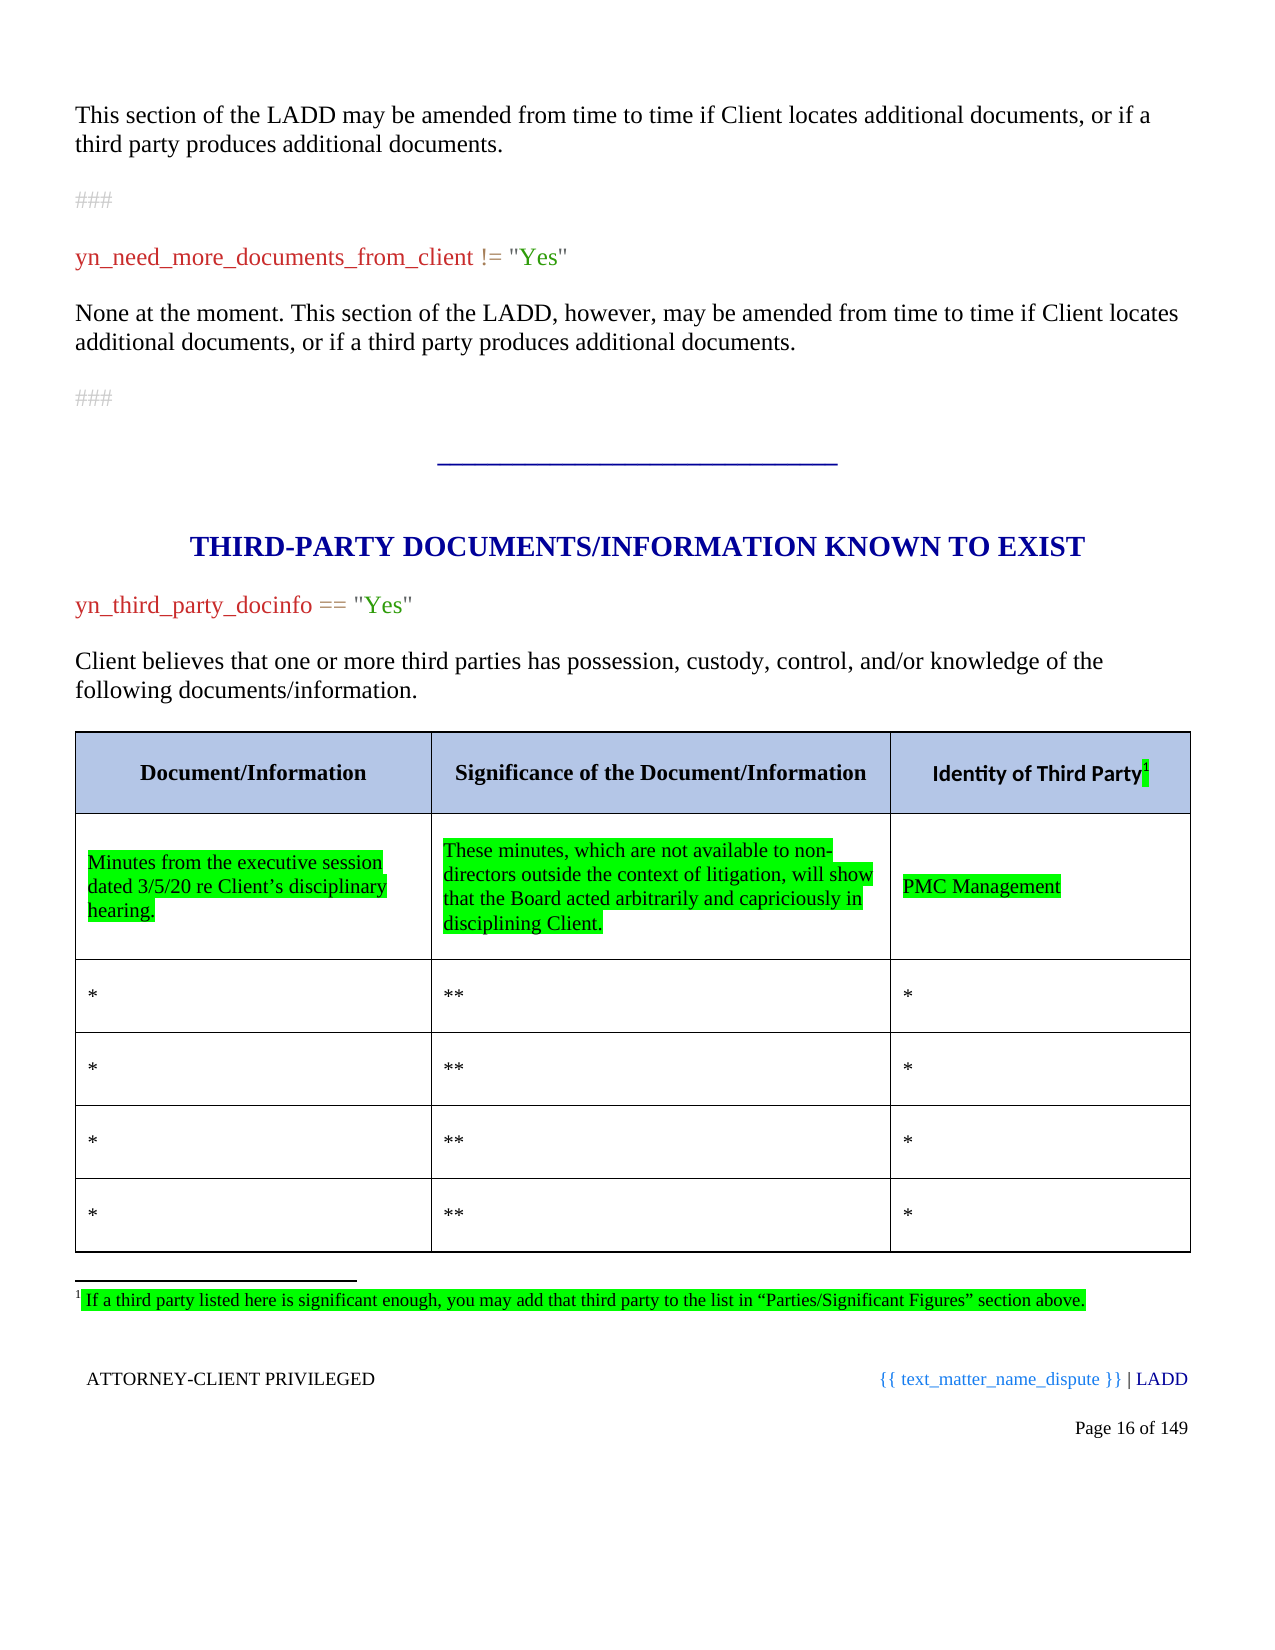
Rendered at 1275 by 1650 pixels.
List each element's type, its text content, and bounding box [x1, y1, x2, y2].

table_header Document/Information [76, 733, 431, 813]
table_cell These minutes, which are not available to non-directors outside the context of litigation, will show that the Board acted arbitrarily and capriciously in disciplining Client. [432, 814, 890, 958]
subtitle THIRD-PARTY DOCUMENTS/INFORMATION KNOWN TO EXIST [75, 496, 1200, 563]
table_cell * [76, 1179, 431, 1251]
text Client believes that one or more third parties has possession, custody, control, and/or knowledge of the following documents/information. [75, 646, 1200, 704]
table_cell Minutes from the executive session dated 3/5/20 re Client’s disciplinary hearing. [76, 814, 431, 958]
table_cell * [76, 1106, 431, 1178]
table_cell ** [432, 1179, 890, 1251]
table_cell * [891, 1106, 1190, 1178]
table_cell * [891, 960, 1190, 1032]
text None at the moment. This section of the LADD, however, may be amended from time to time if Client locates additional documents, or if a third party produces additional documents. [75, 298, 1200, 356]
table_cell ** [432, 1106, 890, 1178]
table_cell ** [432, 960, 890, 1032]
text This section of the LADD may be amended from time to time if Client locates additional documents, or if a third party produces additional documents. [75, 101, 1200, 158]
table_cell * [76, 1033, 431, 1105]
table_header Identity of Third Party [891, 733, 1190, 813]
text ________________________________ [357, 439, 918, 468]
table_cell ** [432, 1033, 890, 1105]
table_cell * [891, 1179, 1190, 1251]
table_header Significance of the Document/Information [432, 733, 890, 813]
table_cell PMC Management [891, 814, 1190, 958]
table_cell * [891, 1033, 1190, 1105]
table_cell * [76, 960, 431, 1032]
